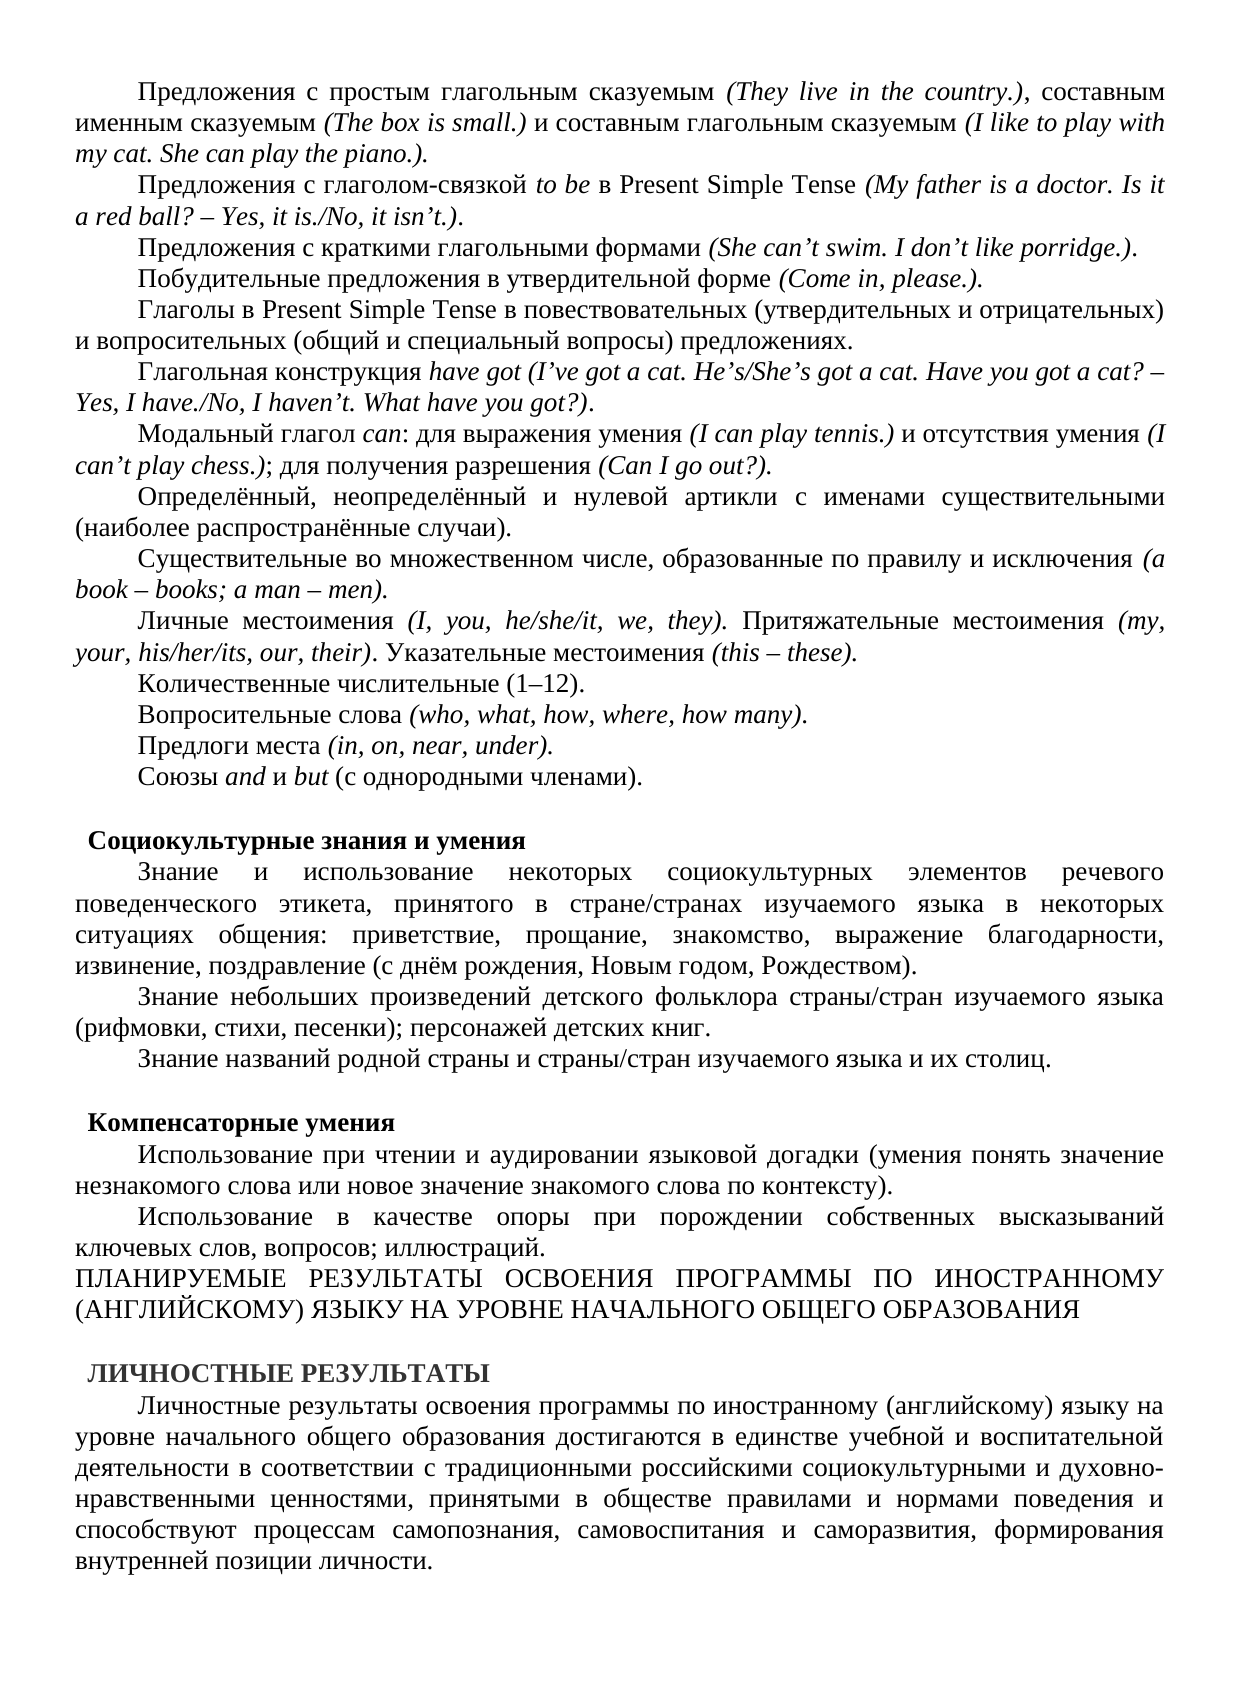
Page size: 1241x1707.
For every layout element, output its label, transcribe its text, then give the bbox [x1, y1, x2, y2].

text Определённый, неопределённый и нулевой артикли c именами существительными (наиболее распространённые случаи). [75, 480, 1165, 542]
text Знание небольших произведений детского фольклора страны/стран изучаемого языка (рифмовки, стихи, песенки); персонажей детских книг. [75, 980, 1165, 1042]
text Модальный глагол can: для выражения умения (I can play tennis.) и отсутствия умения (I can’t play chess.); для получения разрешения (Can I go out?). [75, 418, 1165, 480]
text Личностные результаты освоения программы по иностранному (английскому) языку на уровне начального общего образования достигаются в единстве учебной и воспитательной деятельности в соответствии с традиционными российскими социокультурными и духовно-нравственными ценностями, принятыми в обществе правилами и нормами поведения и способствуют процессам самопознания, самовоспитания и саморазвития, формирования внутренней позиции личности. [75, 1389, 1165, 1576]
text Союзы and и but (c однородными членами). [75, 760, 1165, 791]
text Вопросительные слова (who, what, how, where, how many). [75, 698, 1165, 729]
text Предложения с простым глагольным сказуемым (They live in the country.), составным именным сказуемым (The box is small.) и составным глагольным сказуемым (I like to play with my cat. She can play the piano.). [75, 75, 1165, 168]
text Социокультурные знания и умения [87, 824, 1165, 856]
text Использование в качестве опоры при порождении собственных высказываний ключевых слов, вопросов; иллюстраций. [75, 1200, 1165, 1262]
text ЛИЧНОСТНЫЕ РЕЗУЛЬТАТЫ [87, 1358, 1165, 1389]
text Количественные числительные (1–12). [75, 667, 1165, 698]
text Побудительные предложения в утвердительной форме (Come in, please.). [75, 262, 1165, 293]
text Предлоги места (in, on, near, under). [75, 729, 1165, 760]
text Знание и использование некоторых социокультурных элементов речевого поведенческого этикета, принятого в стране/странах изучаемого языка в некоторых ситуациях общения: приветствие, прощание, знакомство, выражение благодарности, извинение, поздравление (с днём рождения, Новым годом, Рождеством). [75, 856, 1165, 980]
text Предложения с краткими глагольными формами (She can’t swim. I don’t like porridge.). [75, 231, 1165, 262]
text Компенсаторные умения [87, 1107, 1165, 1138]
text Глагольная конструкция have got (I’ve got a cat. He’s/She’s got a cat. Have you got a cat? – Yes, I have./No, I haven’t. What have you got?). [75, 355, 1165, 418]
text Использование при чтении и аудировании языковой догадки (умения понять значение незнакомого слова или новое значение знакомого слова по контексту). [75, 1138, 1165, 1200]
text Глаголы в Present Simple Tense в повествовательных (утвердительных и отрицательных) и вопросительных (общий и специальный вопросы) предложениях. [75, 293, 1165, 355]
text Предложения с глаголом-связкой to be в Present Simple Tense (My father is a doctor. Is it a red ball? – Yes, it is./No, it isn’t.). [75, 168, 1165, 231]
text Существительные во множественном числе, образованные по правилу и исключения (a book – books; a man – men). [75, 542, 1165, 604]
text Личные местоимения (I, you, he/she/it, we, they). Притяжательные местоимения (my, your, his/her/its, our, their). Указательные местоимения (this – these). [75, 604, 1165, 667]
text ПЛАНИРУЕМЫЕ РЕЗУЛЬТАТЫ ОСВОЕНИЯ ПРОГРАММЫ ПО ИНОСТРАННОМУ (АНГЛИЙСКОМУ) ЯЗЫКУ НА УРОВНЕ НАЧАЛЬНОГО ОБЩЕГО ОБРАЗОВАНИЯ [75, 1262, 1165, 1324]
text Знание названий родной страны и страны/стран изучаемого языка и их столиц. [75, 1042, 1165, 1073]
